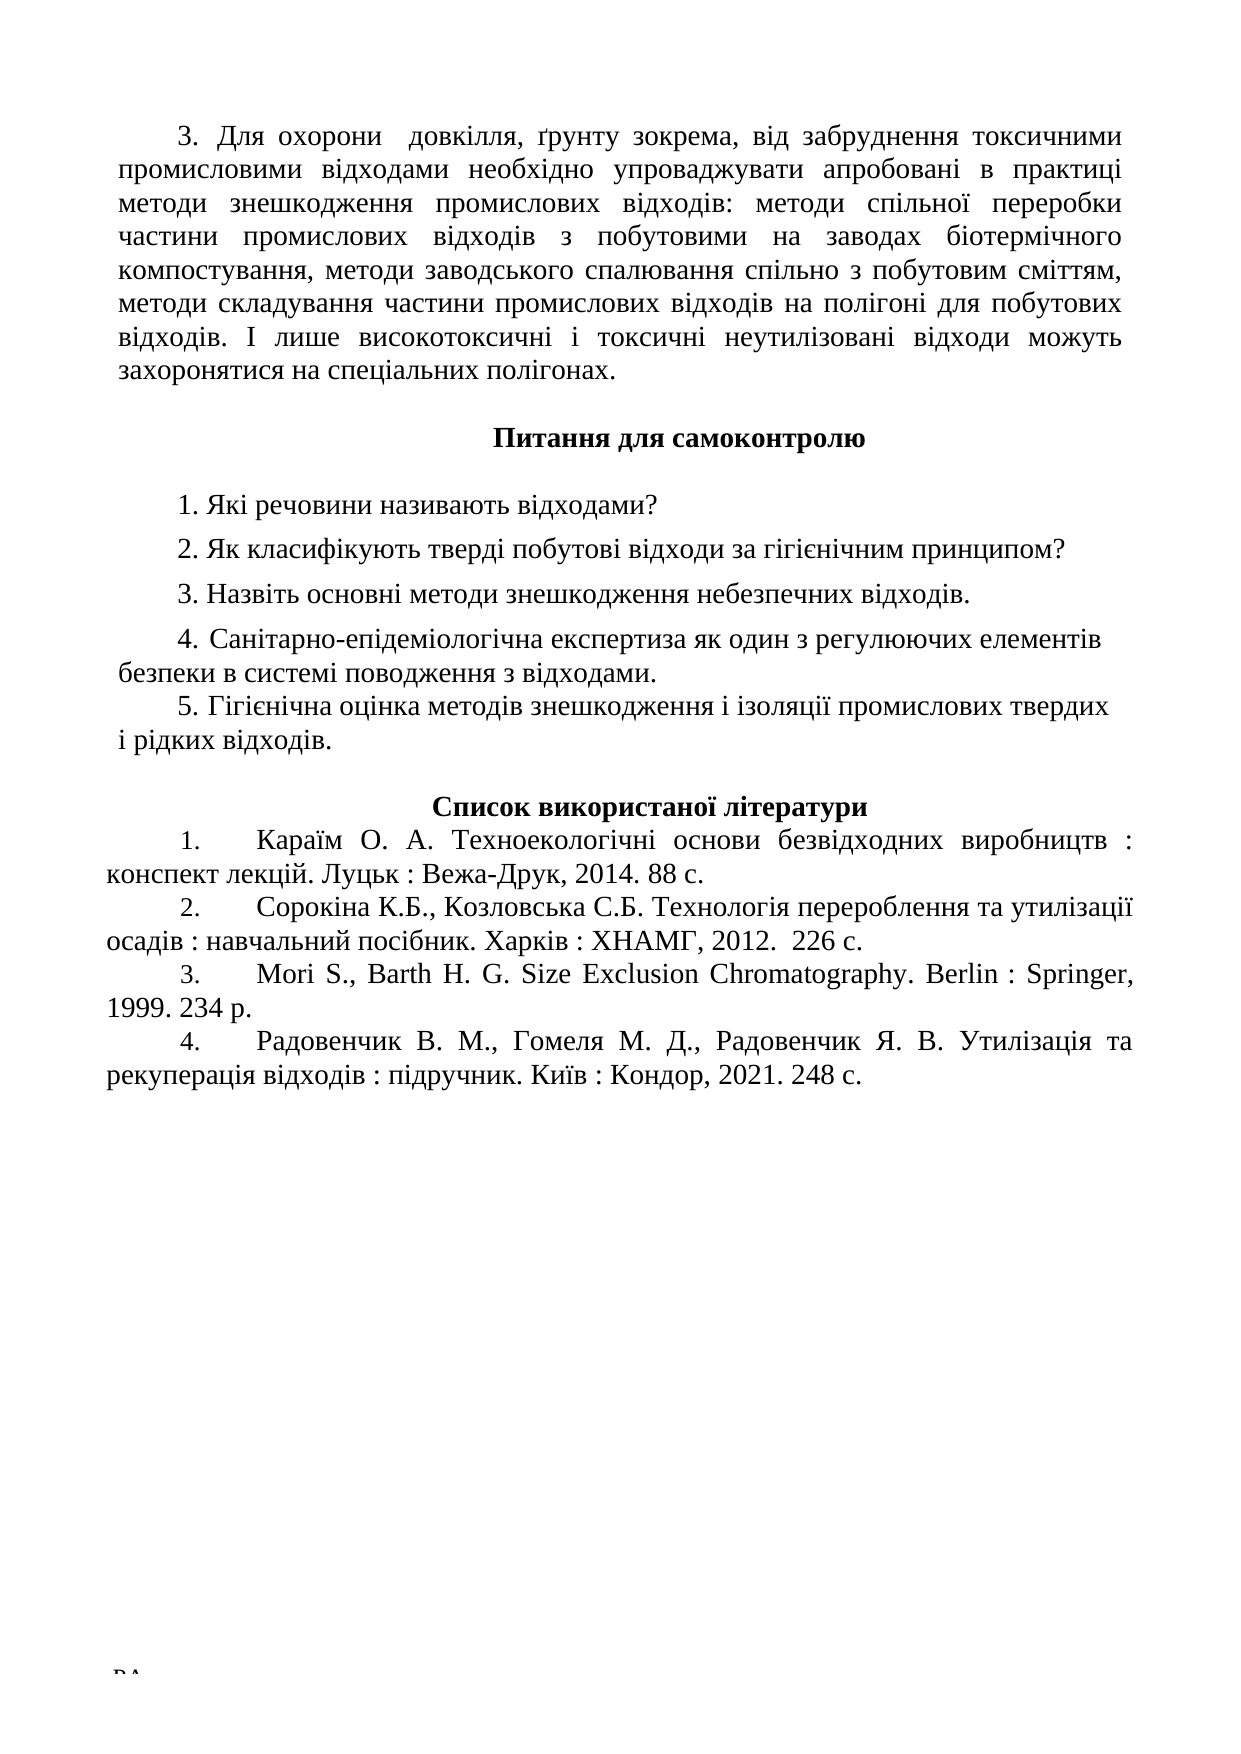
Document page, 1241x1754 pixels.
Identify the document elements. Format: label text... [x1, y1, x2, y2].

list Санітарно-епідеміологічна експертиза як один з регулюючих елементів безпеки в системі поводження з відходами. [118, 621, 1123, 688]
list Mori S., Barth H. G. Size Exclusion Chromatography. Berlin : Springer, 1999. 234 p. [106, 956, 1134, 1023]
list Караїм О. А. Техноекологічні основи безвідходних виробництв : конспект лекцій. Луцьк : Вежа-Друк, 2014. 88 с. [106, 822, 1134, 889]
subtitle Список використаної літератури [166, 789, 1134, 822]
list Назвіть основні методи знешкодження небезпечних відходів. [177, 577, 1134, 610]
list Сорокіна К.Б., Козловська С.Б. Технологія перероблення та утилізації осадів : навчальний посібник. Харків : ХНАМГ, 2012. 226 с. [106, 889, 1134, 956]
list Гігієнічна оцінка методів знешкодження і ізоляції промислових твердих і рідких відходів. [118, 688, 1123, 756]
list Які речовини називають відходами? [177, 487, 1134, 520]
list Як класифікують тверді побутові відходи за гігієнічним принципом? [177, 532, 1134, 565]
subtitle Питання для самоконтролю [166, 420, 1134, 453]
list Радовенчик В. М., Гомеля М. Д., Радовенчик Я. В. Утилізація та рекуперація відходів : підручник. Київ : Кондор, 2021. 248 с. [106, 1023, 1134, 1091]
list Для охорони довкілля, ґрунту зокрема, від забруднення токсичними промисловими відходами необхідно упроваджувати апробовані в практиці методи знешкодження промислових відходів: методи спільної переробки частини промислових відходів з побутовими на заводах біотермічного компостування, методи заводського спалювання спільно з побутовим сміттям, методи складування частини промислових відходів на полігоні для побутових відходів. І лише високотоксичні і токсичні неутилізовані відходи можуть захоронятися на спеціальних полігонах. [118, 118, 1123, 386]
